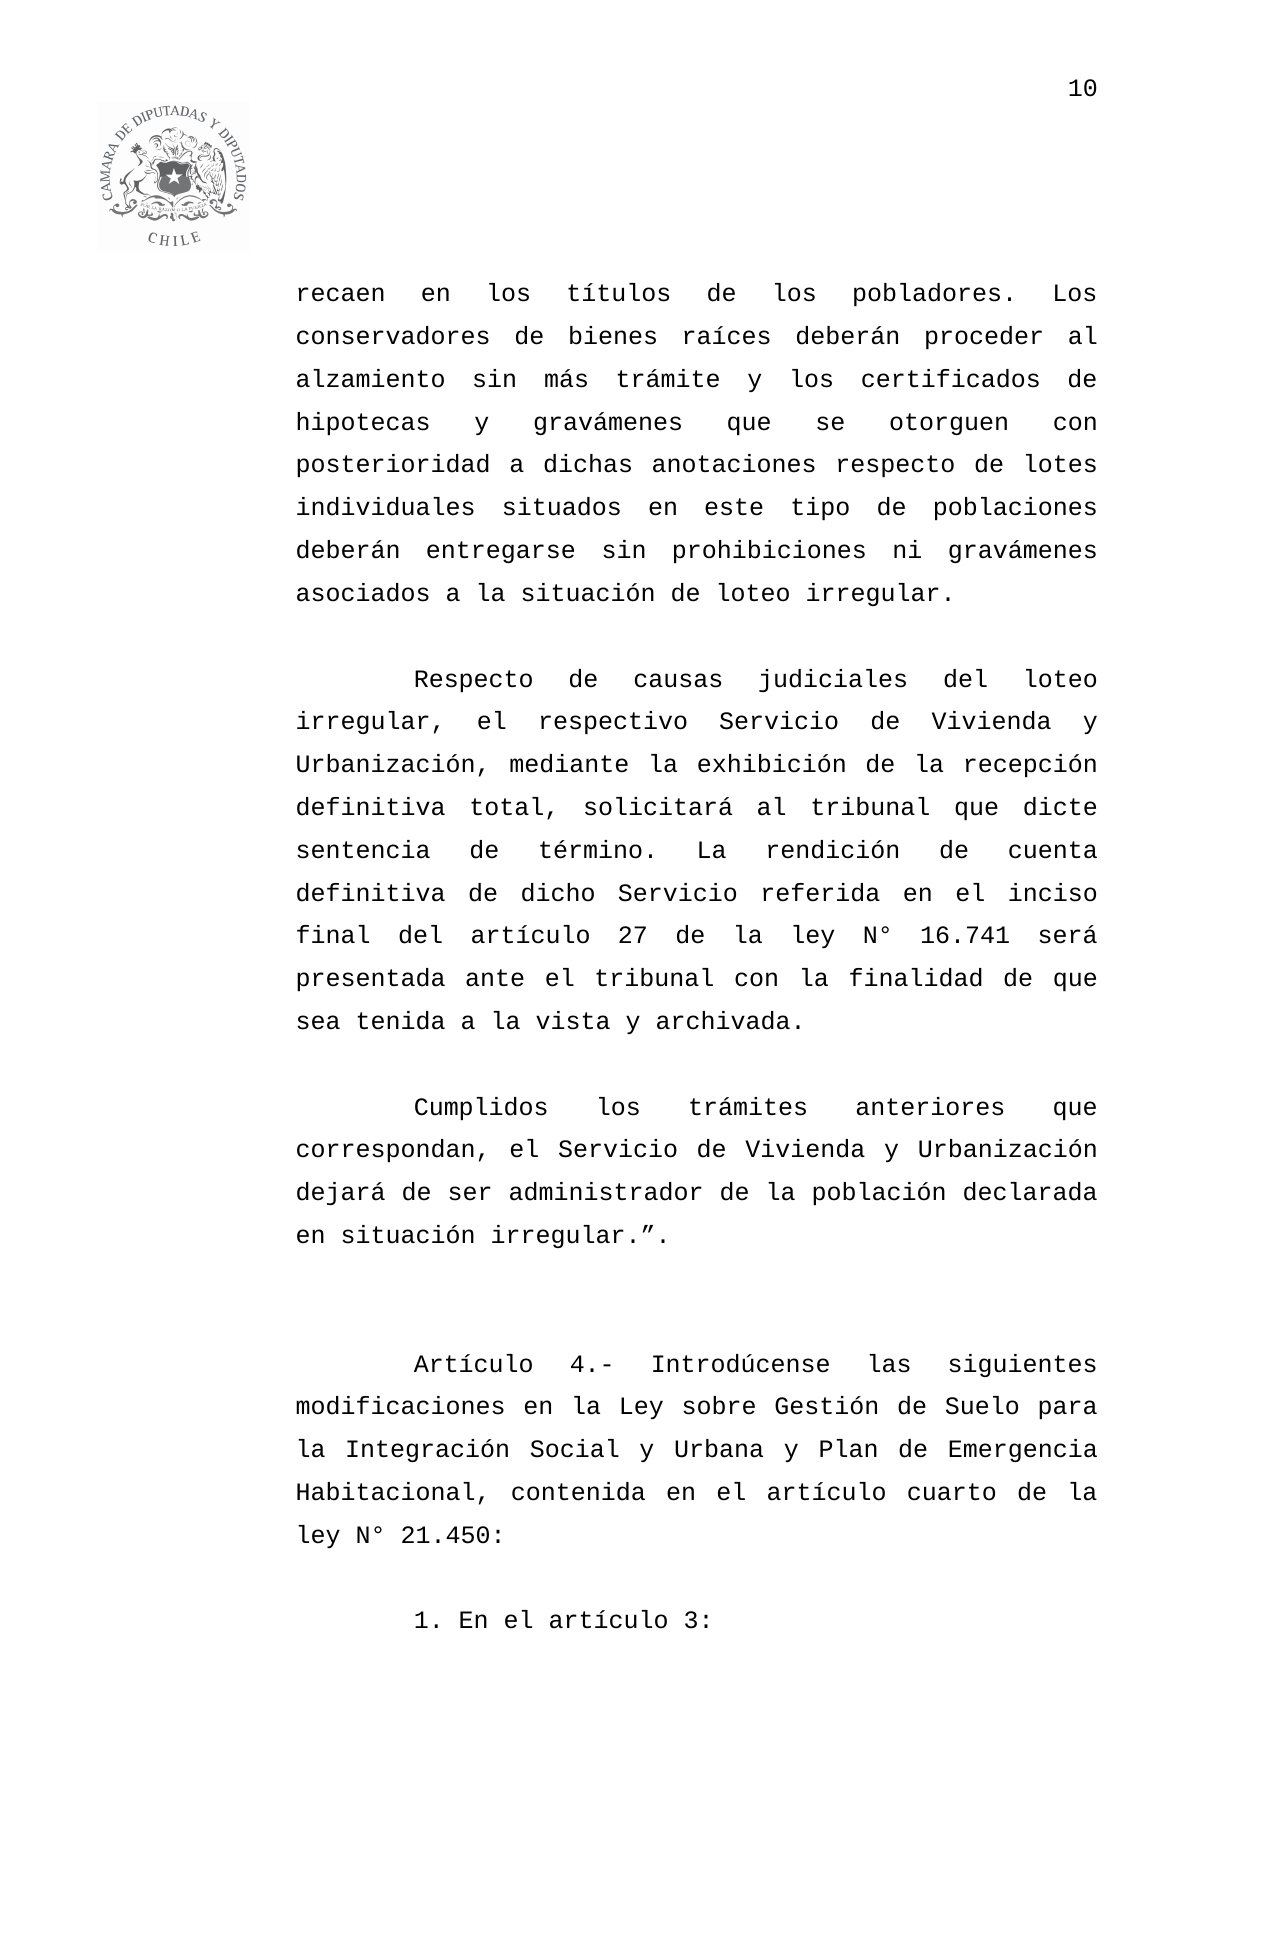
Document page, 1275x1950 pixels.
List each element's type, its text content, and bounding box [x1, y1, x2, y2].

picture [97, 101, 249, 252]
text 1. En el artículo 3: [295, 1608, 1098, 1636]
text Respecto de causas judiciales del loteo irregular, el respectivo Servicio de Vivienda y Urbanización, mediante la exhibición de la recepción definitiva total, solicitará al tribunal que dicte sentencia de término. La rendición de cuenta definitiva de dicho Servicio referida en el inciso final del artículo 27 de la ley N° 16.741 será presentada ante el tribunal con la finalidad de que sea tenida a la vista y archivada. [295, 666, 1098, 1037]
text Artículo 4.- Introdúcense las siguientes modificaciones en la Ley sobre Gestión de Suelo para la Integración Social y Urbana y Plan de Emergencia Habitacional, contenida en el artículo cuarto de la ley N° 21.450: [295, 1351, 1098, 1551]
text Cumplidos los trámites anteriores que correspondan, el Servicio de Vivienda y Urbanización dejará de ser administrador de la población declarada en situación irregular.”. [295, 1094, 1098, 1251]
